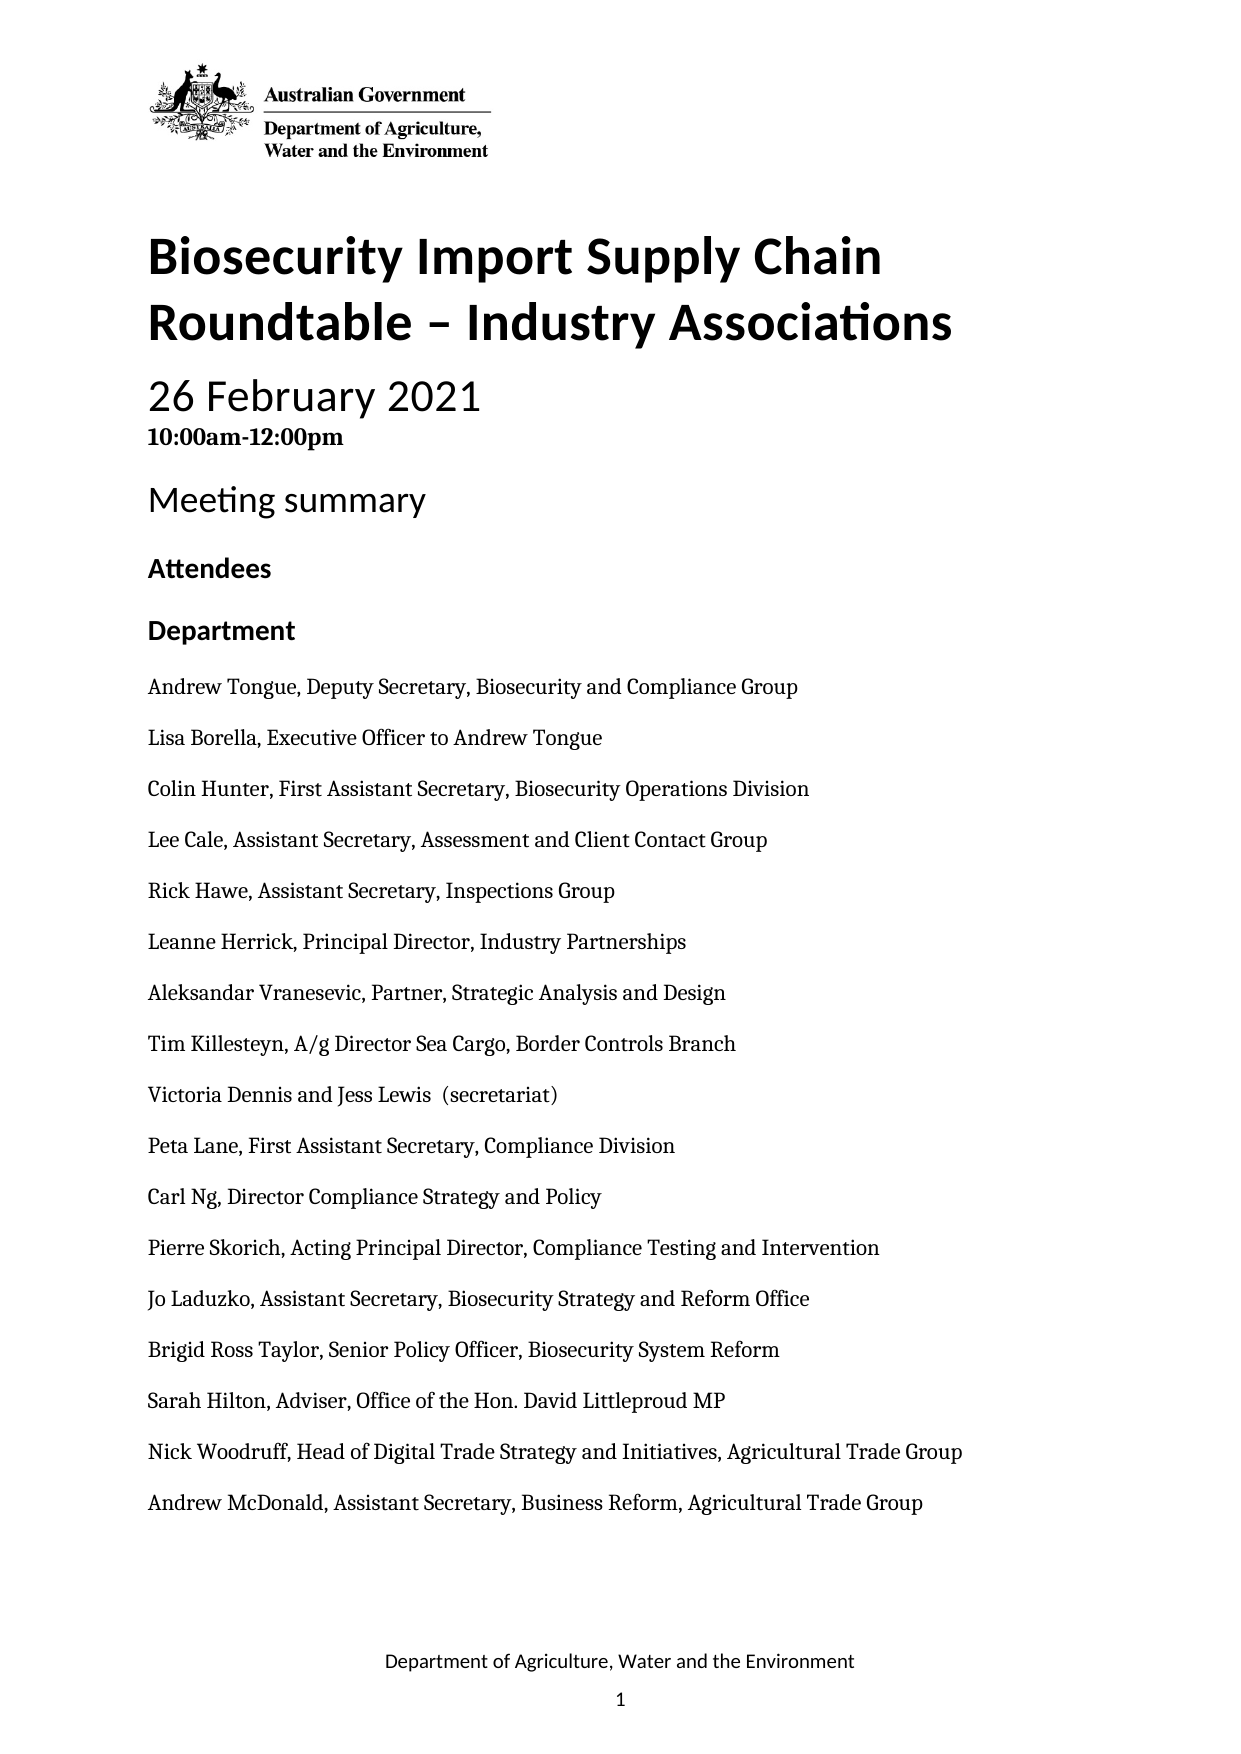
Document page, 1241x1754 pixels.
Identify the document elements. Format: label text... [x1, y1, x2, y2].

text Andrew McDonald, Assistant Secretary, Business Reform, Agricultural Trade Group [148, 1490, 1092, 1517]
text Peta Lane, First Assistant Secretary, Compliance Division [148, 1133, 1092, 1159]
text Rick Hawe, Assistant Secretary, Inspections Group [148, 878, 1092, 904]
text Sarah Hilton, Adviser, Office of the Hon. David Littleproud MP [148, 1388, 1092, 1414]
text Pierre Skorich, Acting Principal Director, Compliance Testing and Intervention [148, 1235, 1092, 1261]
subtitle Biosecurity Import Supply Chain Roundtable – Industry Associations [148, 222, 1092, 354]
text Carl Ng, Director Compliance Strategy and Policy [148, 1184, 1092, 1210]
text Nick Woodruff, Head of Digital Trade Strategy and Initiatives, Agricultural Trade Group [148, 1439, 1092, 1466]
subtitle Department [148, 612, 1092, 647]
subtitle 26 February 2021 [148, 367, 1092, 423]
picture [147, 59, 497, 164]
text Aleksandar Vranesevic, Partner, Strategic Analysis and Design [148, 980, 1092, 1006]
subtitle Meeting summary [148, 476, 1092, 522]
text Andrew Tongue, Deputy Secretary, Biosecurity and Compliance Group [148, 673, 1092, 700]
text Brigid Ross Taylor, Senior Policy Officer, Biosecurity System Reform [148, 1337, 1092, 1363]
text Lee Cale, Assistant Secretary, Assessment and Client Contact Group [148, 827, 1092, 853]
text Leanne Herrick, Principal Director, Industry Partnerships [148, 929, 1092, 955]
text Victoria Dennis and Jess Lewis (secretariat) [148, 1082, 1092, 1108]
subtitle Attendees [148, 550, 1092, 586]
text Jo Laduzko, Assistant Secretary, Biosecurity Strategy and Reform Office [148, 1286, 1092, 1312]
text Tim Killesteyn, A/g Director Sea Cargo, Border Controls Branch [148, 1031, 1092, 1057]
text Lisa Borella, Executive Officer to Andrew Tongue [148, 724, 1092, 751]
text Colin Hunter, First Assistant Secretary, Biosecurity Operations Division [148, 776, 1092, 802]
text 10:00am-12:00pm [148, 423, 1092, 451]
